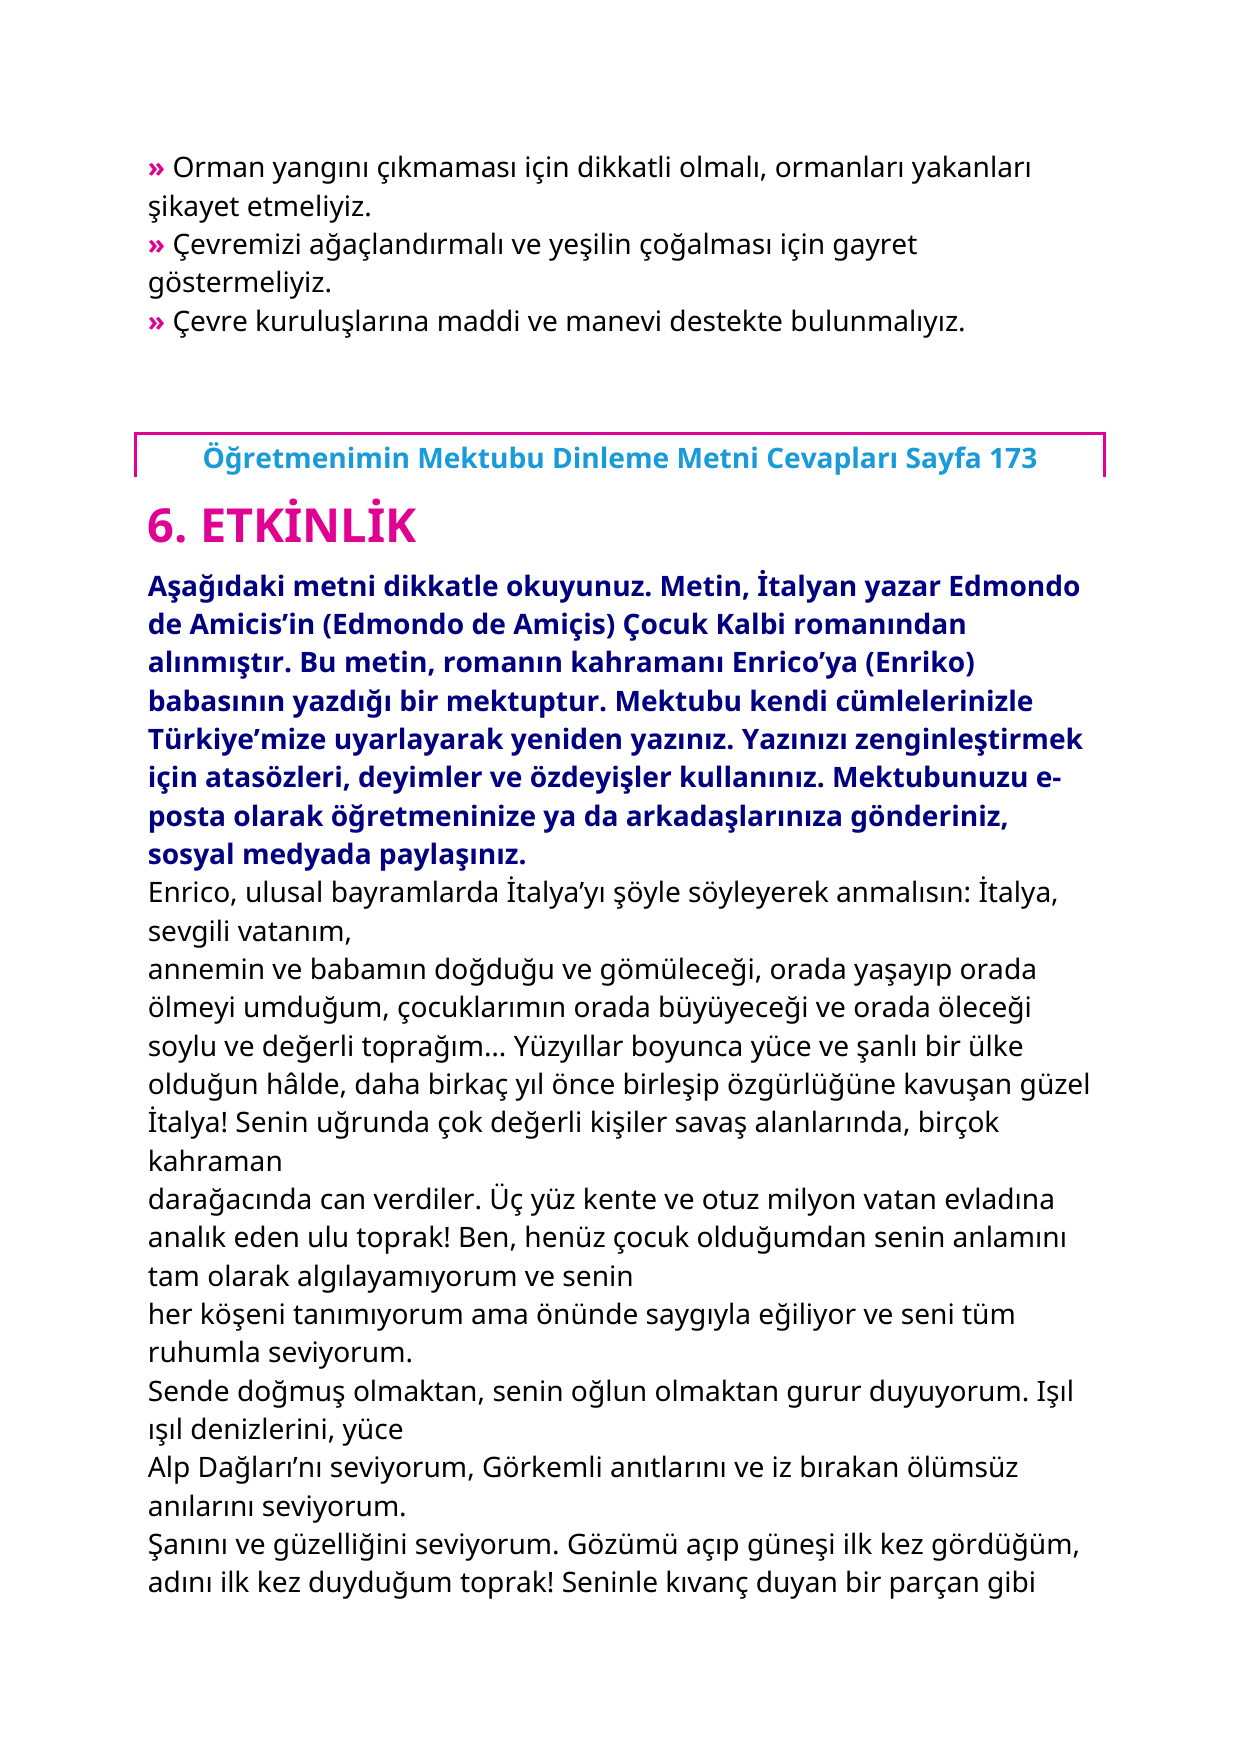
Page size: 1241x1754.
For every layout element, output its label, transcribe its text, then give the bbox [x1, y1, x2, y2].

text » Çevremizi ağaçlandırmalı ve yeşilin çoğalması için gayret göstermeliyiz. [148, 224, 1093, 301]
text Öğretmenimin Mektubu Dinleme Metni Cevapları Sayfa 173 [137, 435, 1103, 477]
text » Çevre kuruluşlarına maddi ve manevi destekte bulunmalıyız. [148, 301, 1093, 339]
text » Orman yangını çıkmaması için dikkatli olmalı, ormanları yakanları şikayet etmeliyiz. [148, 148, 1093, 224]
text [148, 873, 1093, 1601]
subtitle 6. ETKİNLİK [148, 493, 1093, 557]
text Aşağıdaki metni dikkatle okuyunuz. Metin, İtalyan yazar Edmondo de Amicis’in (Edmondo de Amiçis) Çocuk Kalbi romanından alınmıştır. Bu metin, romanın kahramanı Enrico’ya (Enriko) babasının yazdığı bir mektuptur. Mektubu kendi cümlelerinizle Türkiye’mize uyarlayarak yeniden yazınız. Yazınızı zenginleştirmek için atasözleri, deyimler ve özdeyişler kullanınız. Mektubunuzu e-posta olarak öğretmeninize ya da arkadaşlarınıza gönderiniz, sosyal medyada paylaşınız. [148, 566, 1093, 873]
